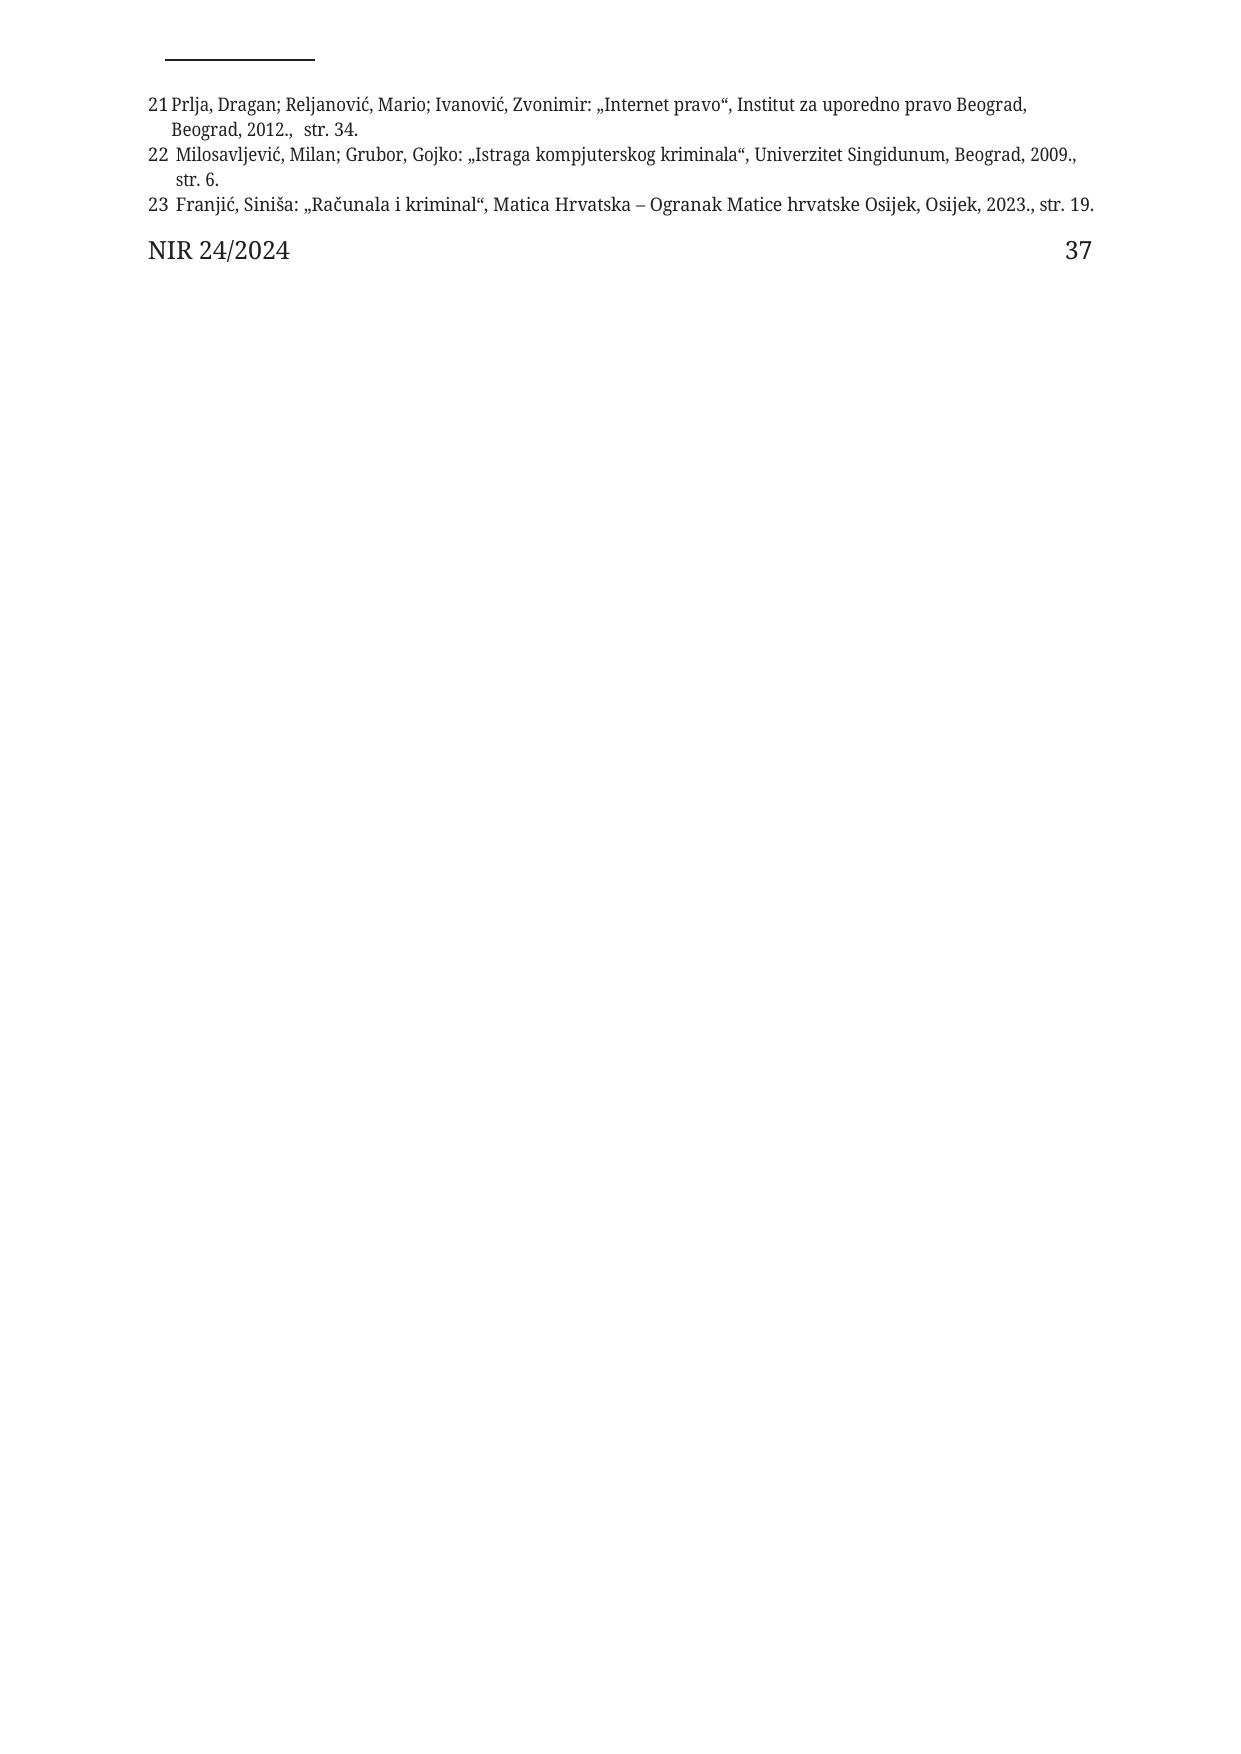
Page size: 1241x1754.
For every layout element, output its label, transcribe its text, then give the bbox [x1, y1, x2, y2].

list Franjić, Siniša: „Računala i kriminal“, Matica Hrvatska – Ogranak Matice hrvatske Osijek, Osijek, 2023., str. 19. [148, 192, 1105, 217]
list Prlja, Dragan; Reljanović, Mario; Ivanović, Zvonimir: „Internet pravo“, Institut za uporedno pravo Beograd, Beograd, 2012., str. 34. [148, 91, 1093, 141]
text NIR 24/2024 37 [148, 233, 1105, 267]
list Milosavljević, Milan; Grubor, Gojko: „Istraga kompjuterskog kriminala“, Univerzitet Singidunum, Beograd, 2009., str. 6. [148, 141, 1105, 192]
